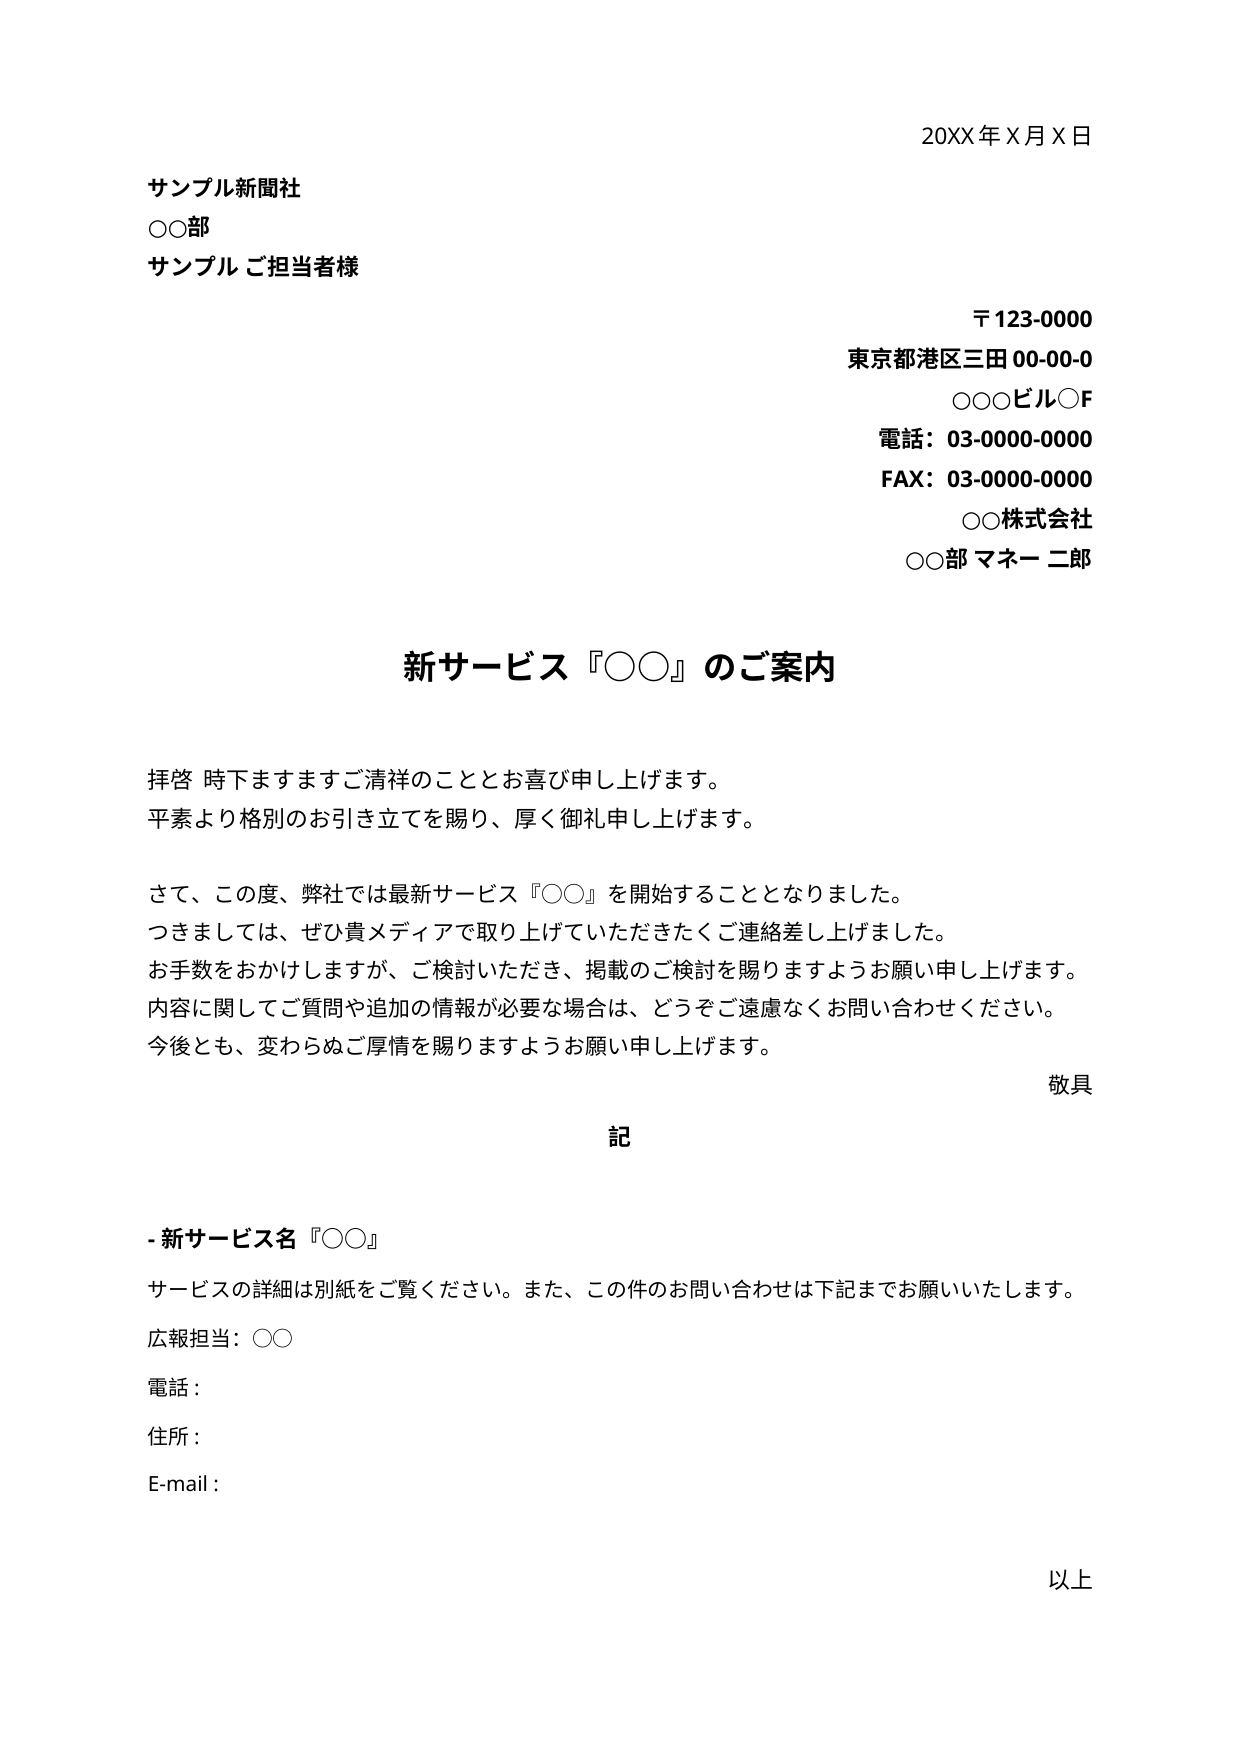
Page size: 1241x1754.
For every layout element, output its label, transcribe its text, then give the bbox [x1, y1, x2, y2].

text 電話 : [148, 1371, 1093, 1402]
text 記 [148, 1119, 1093, 1152]
text 以上 [148, 1562, 1093, 1595]
text サンプル新聞社 ○○部 サンプル ご担当者様 [148, 171, 1093, 282]
text 〒123-0000 東京都港区三田00-00-0 ○○○ビル○F 電話：03-0000-0000 FAX：03-0000-0000 ○○株式会社 ○○部 マネー 二郎 [148, 301, 1093, 574]
text 新サービス『○○』のご案内 [148, 641, 1093, 689]
text 平素より格別のお引き立てを賜り、厚く御礼申し上げます。 [148, 801, 1093, 834]
text - 新サービス名『○○』 [148, 1221, 1093, 1254]
text つきましては、ぜひ貴メディアで取り上げていただきたくご連絡差し上げました。 [148, 915, 1093, 947]
text サービスの詳細は別紙をご覧ください。また、この件のお問い合わせは下記までお願いいたします。 [148, 1274, 1093, 1304]
text 今後とも、変わらぬご厚情を賜りますようお願い申し上げます。 [148, 1029, 1093, 1060]
text さて、この度、弊社では最新サービス『○○』を開始することとなりました。 [148, 841, 1093, 909]
text 広報担当：○○ [148, 1322, 1093, 1353]
text 敬具 [148, 1067, 1093, 1100]
text お手数をおかけしますが、ご検討いただき、掲載のご検討を賜りますようお願い申し上げます。内容に関してご質問や追加の情報が必要な場合は、どうぞご遠慮なくお問い合わせください。 [148, 953, 1093, 1022]
text 20XX年X月X日 [148, 118, 1093, 151]
text E-mail : [148, 1469, 1093, 1497]
text 住所 : [148, 1420, 1093, 1450]
text 拝啓 時下ますますご清祥のこととお喜び申し上げます。 [148, 761, 1093, 795]
